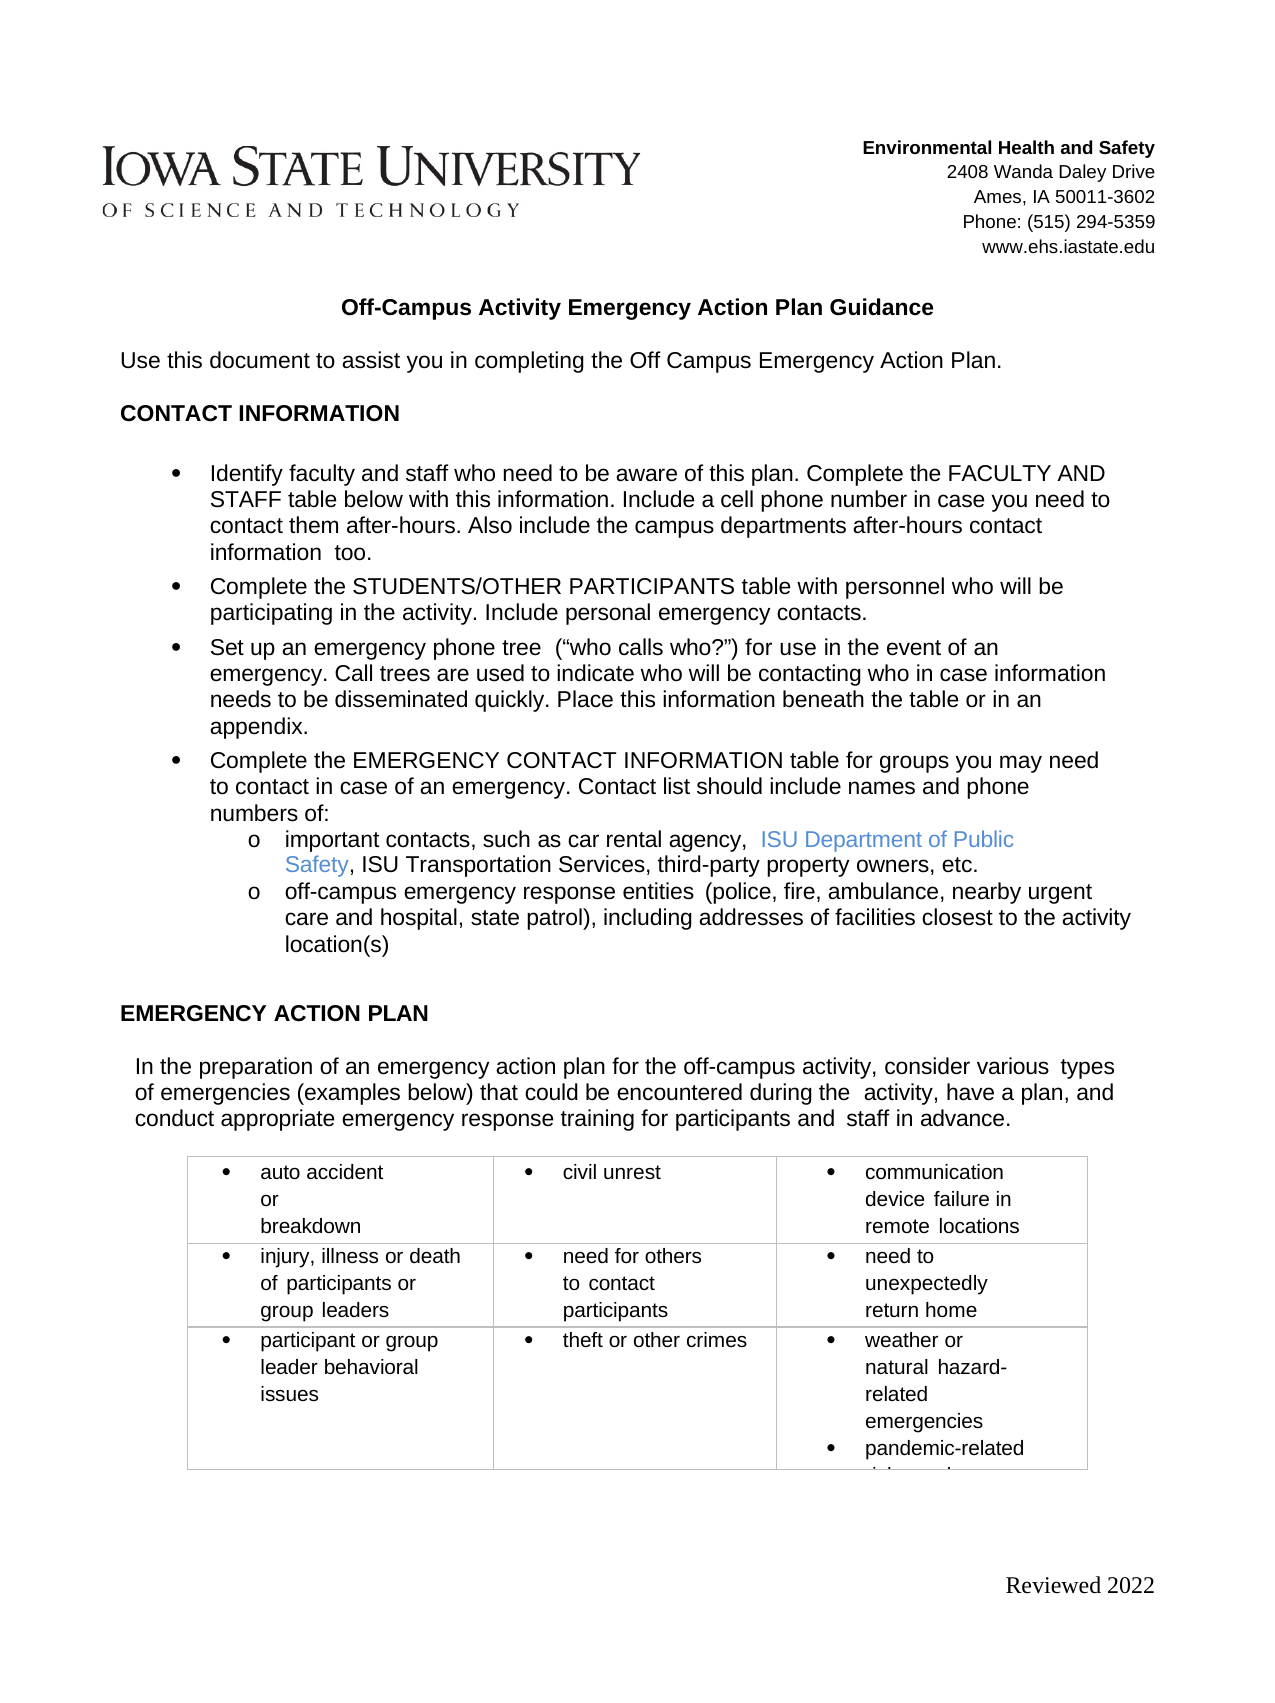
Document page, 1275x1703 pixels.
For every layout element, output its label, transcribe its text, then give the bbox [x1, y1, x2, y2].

text CONTACT INFORMATION [120, 399, 1155, 426]
picture [102, 146, 641, 217]
text www.ehs.iastate.edu [120, 236, 1155, 257]
table_cell theft or other crimes [494, 1328, 776, 1469]
list Identify faculty and staff who need to be aware of this plan. Complete the FACULTY AND STAFF table below with this information. Include a cell phone number in case you need to contact them after-hours. Also include the campus departments after-hours contact information too. [172, 460, 1122, 565]
text 2408 Wanda Daley Drive [641, 161, 1155, 183]
table_cell weather or natural hazard-related emergencies pandemic-related risks and emergencies [777, 1328, 1087, 1469]
table_header auto accident or breakdown [188, 1157, 493, 1242]
list Complete the EMERGENCY CONTACT INFORMATION table for groups you may need to contact in case of an emergency. Contact list should include names and phone numbers of: [172, 748, 1122, 826]
table_header communication device failure in remote locations [777, 1157, 1087, 1242]
table_cell need for others to contact participants [494, 1244, 776, 1326]
list Complete the STUDENTS/OTHER PARTICIPANTS table with personnel who will be participating in the activity. Include personal emergency contacts. [172, 574, 1122, 626]
table_cell need to unexpectedly return home [777, 1244, 1087, 1326]
list Set up an emergency phone tree (“who calls who?”) for use in the event of an emergency. Call trees are used to indicate who will be contacting who in case information needs to be disseminated quickly. Place this information beneath the table or in an appendix. [172, 634, 1122, 739]
table_cell injury, illness or death of participants or group leaders [188, 1244, 493, 1326]
table_header civil unrest [494, 1157, 776, 1242]
text Environmental Health and Safety [120, 137, 1155, 158]
text EMERGENCY ACTION PLAN [120, 1000, 1155, 1026]
text Off-Campus Activity Emergency Action Plan Guidance [120, 294, 1155, 320]
list important contacts, such as car rental agency, ISU Department of Public Safety, ISU Transportation Services, third-party property owners, etc. [247, 827, 1086, 877]
table_cell participant or group leader behavioral issues [188, 1328, 493, 1469]
text In the preparation of an emergency action plan for the off-campus activity, consider various types of emergencies (examples below) that could be encountered during the activity, have a plan, and conduct appropriate emergency response training for participants and staff in advance. [134, 1053, 1134, 1132]
list off-campus emergency response entities (police, fire, ambulance, nearby urgent care and hospital, state patrol), including addresses of facilities closest to the activity location(s) [247, 878, 1138, 957]
text Ames, IA 50011-3602 [641, 186, 1155, 208]
text Use this document to assist you in completing the Off Campus Emergency Action Plan. [120, 347, 1155, 373]
text Phone: (515) 294-5359 [120, 211, 1155, 232]
